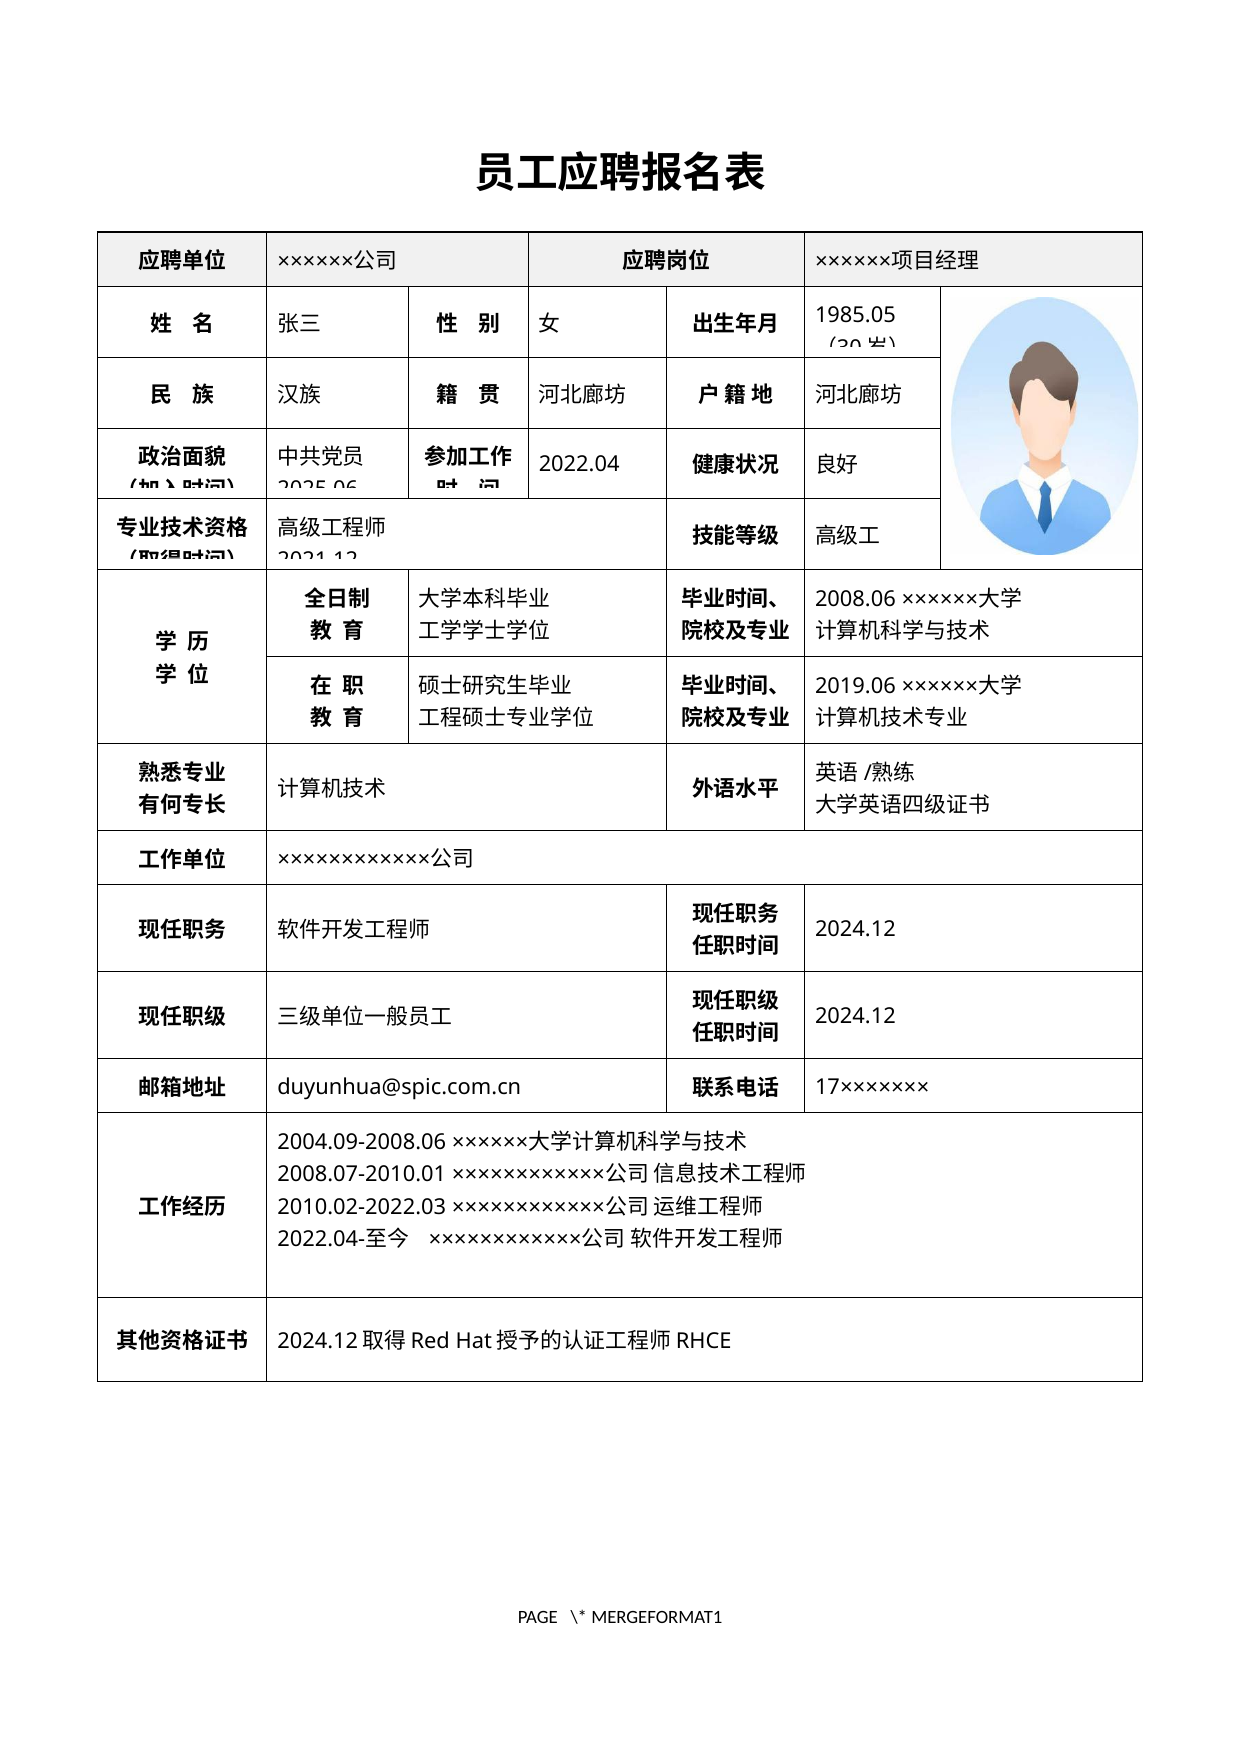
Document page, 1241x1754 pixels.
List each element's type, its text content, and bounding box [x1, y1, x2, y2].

table_cell 英语 /熟练 大学英语四级证书 [805, 744, 1142, 830]
table_cell duyunhua@spic.com.cn [267, 1059, 666, 1112]
table_cell 学 历 学 位 [98, 570, 266, 743]
table_cell 工作经历 [98, 1113, 266, 1297]
table_cell 参加工作 时 间 [409, 429, 528, 498]
table_cell 邮箱地址 [98, 1059, 266, 1112]
picture [950, 297, 1139, 555]
table_cell 河北廊坊 [529, 358, 666, 427]
table_cell 2004.09-2008.06 ××××××大学计算机科学与技术 2008.07-2010.01 ××××××××××××公司 信息技术工程师 2010.02-2022.03 ××××××××××××公司 运维工程师 2022.04-至今 ××××××××××××公司 软件开发工程师 [267, 1113, 1142, 1297]
table_cell 其他资格证书 [98, 1298, 266, 1381]
table_cell 三级单位一般员工 [267, 972, 666, 1058]
table_cell 软件开发工程师 [267, 885, 666, 971]
table_cell 毕业时间、院校及专业 [667, 657, 804, 743]
table_header 应聘单位 [98, 233, 266, 286]
table_cell 联系电话 [667, 1059, 804, 1112]
table_cell 健康状况 [667, 429, 804, 498]
table_cell 现任职务 任职时间 [667, 885, 804, 971]
table_cell 高级工 [805, 499, 940, 569]
table_cell 高级工程师 2021.12 [267, 499, 666, 569]
table_cell 2024.12 [805, 885, 1142, 971]
table_cell 硕士研究生毕业 工程硕士专业学位 [409, 657, 666, 743]
table_cell 现任职级 任职时间 [667, 972, 804, 1058]
table_cell 现任职务 [98, 885, 266, 971]
table_cell 1985.05 （30岁） [805, 287, 940, 357]
table_cell 毕业时间、院校及专业 [667, 570, 804, 656]
table_header ××××××项目经理 [805, 233, 1142, 286]
table_cell 计算机技术 [267, 744, 666, 830]
table_cell 户 籍 地 [667, 358, 804, 427]
table_cell 2019.06 ××××××大学 计算机技术专业 [805, 657, 1142, 743]
text 员工应聘报名表 [187, 137, 1053, 202]
table_cell 工作单位 [98, 831, 266, 884]
table_cell 大学本科毕业 工学学士学位 [409, 570, 666, 656]
table_cell 中共党员 2025.06 [267, 429, 408, 498]
table_cell 2024.12 [805, 972, 1142, 1058]
table_cell ××××××××××××公司 [267, 831, 1142, 884]
table_cell 政治面貌 （加入时间） [98, 429, 266, 498]
table_cell 2008.06 ××××××大学 计算机科学与技术 [805, 570, 1142, 656]
table_header ××××××公司 [267, 233, 528, 286]
table_cell 2024.12取得Red Hat授予的认证工程师RHCE [267, 1298, 1142, 1381]
table_cell 现任职级 [98, 972, 266, 1058]
table_cell 汉族 [267, 358, 408, 427]
table_cell 河北廊坊 [805, 358, 940, 427]
table_cell 民 族 [98, 358, 266, 427]
table_cell [941, 287, 1142, 569]
table_cell 女 [529, 287, 666, 357]
table_cell 出生年月 [667, 287, 804, 357]
table_header 应聘岗位 [529, 233, 804, 286]
table_cell 良好 [805, 429, 940, 498]
table_cell 在 职 教 育 [267, 657, 408, 743]
table_cell 熟悉专业 有何专长 [98, 744, 266, 830]
table_cell 专业技术资格 （取得时间） [98, 499, 266, 569]
table_cell 籍 贯 [409, 358, 528, 427]
table_cell 外语水平 [667, 744, 804, 830]
table_cell 17××××××× [805, 1059, 1142, 1112]
table_cell 技能等级 [667, 499, 804, 569]
table_cell 全日制 教 育 [267, 570, 408, 656]
table_cell 姓 名 [98, 287, 266, 357]
table_cell 性 别 [409, 287, 528, 357]
table_cell 张三 [267, 287, 408, 357]
table_cell 2022.04 [529, 429, 666, 498]
